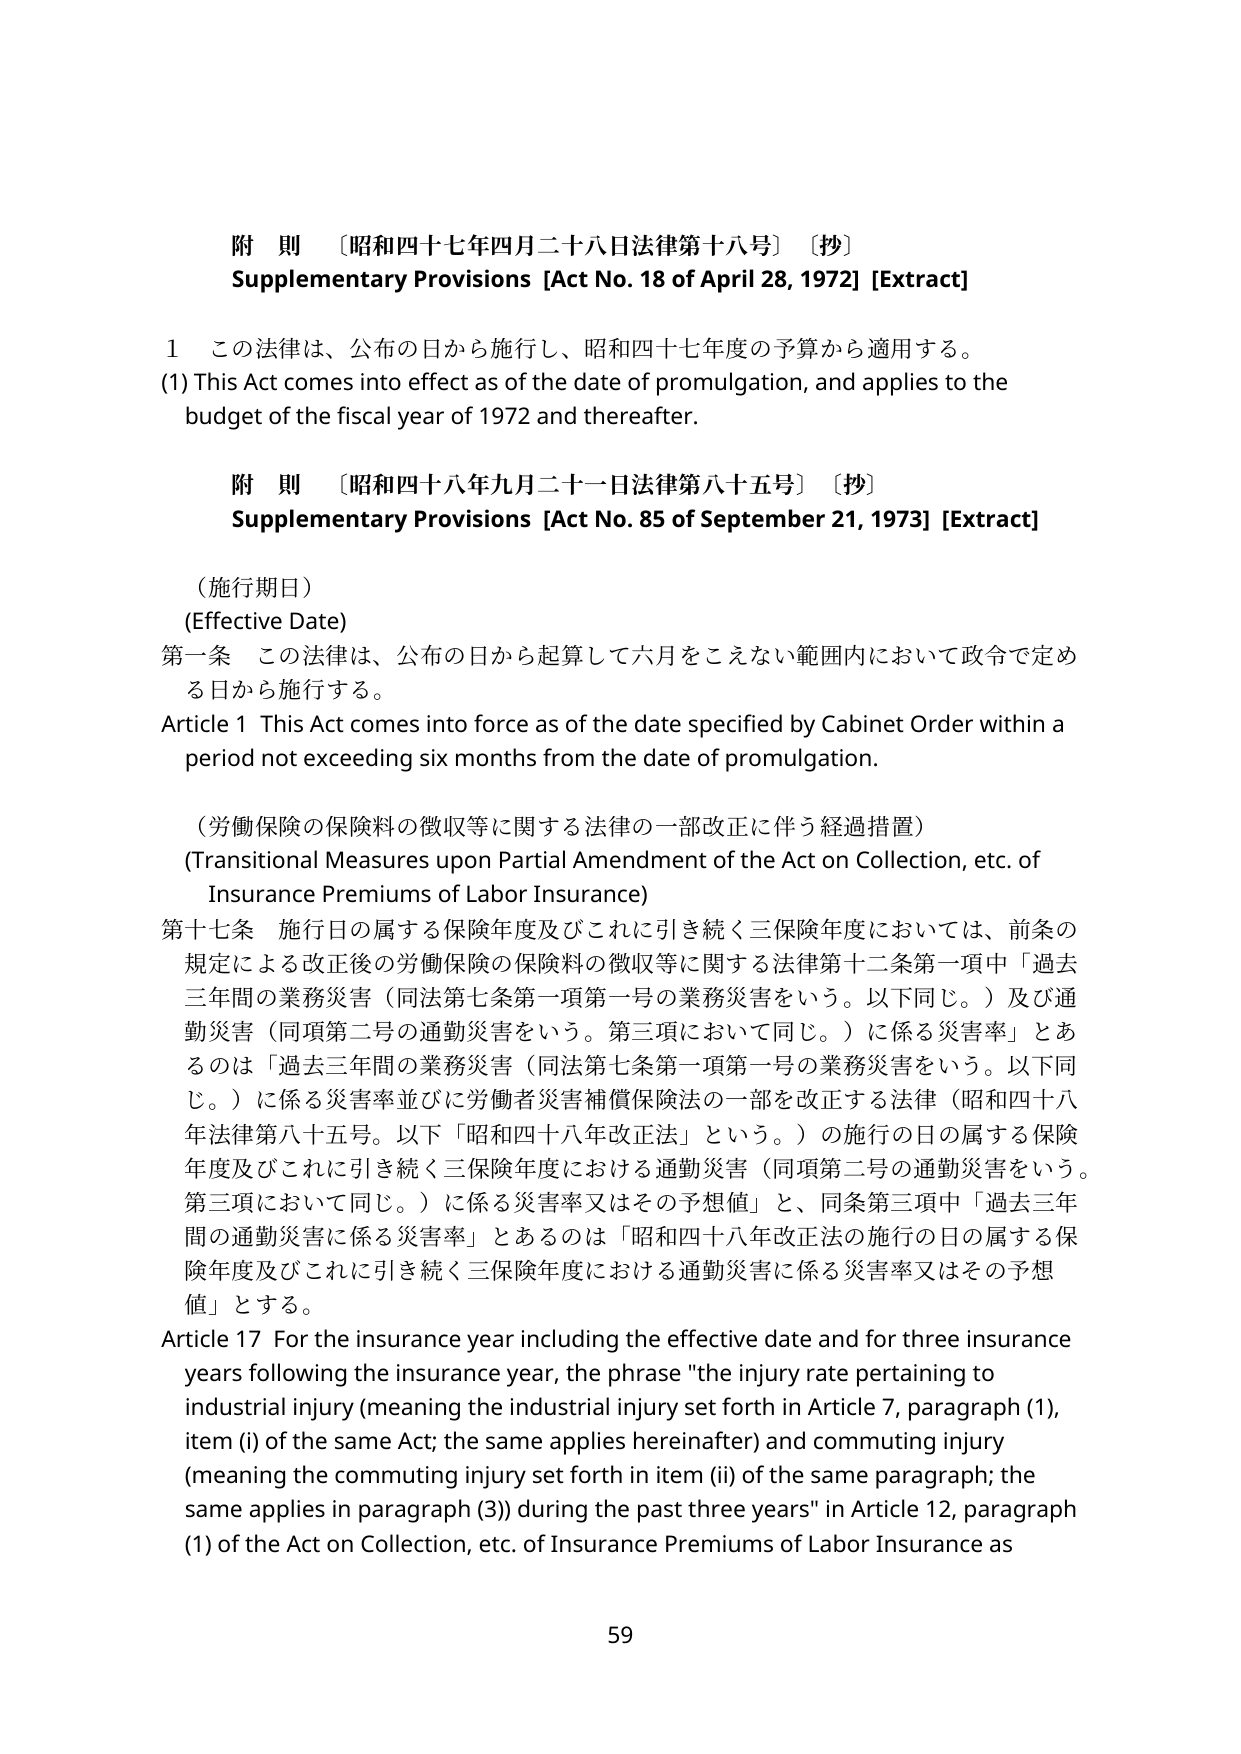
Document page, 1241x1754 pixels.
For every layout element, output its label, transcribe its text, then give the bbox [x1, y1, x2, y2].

text （施行期日） [184, 569, 1079, 604]
text (1) This Act comes into effect as of the date of promulgation, and applies to the budget of the fiscal year of 1972 and thereafter. [161, 364, 1079, 433]
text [161, 1321, 1079, 1560]
text 附 則 〔昭和四十八年九月二十一日法律第八十五号〕〔抄〕 [230, 467, 1079, 501]
text １ この法律は、公布の日から施行し、昭和四十七年度の予算から適用する。 [161, 330, 1079, 364]
text （労働保険の保険料の徴収等に関する法律の一部改正に伴う経過措置） [184, 809, 1079, 843]
text Article 1 This Act comes into force as of the date specified by Cabinet Order within a period not exceeding six months from the date of promulgation. [161, 706, 1079, 774]
text 附 則 〔昭和四十七年四月二十八日法律第十八号〕〔抄〕 [230, 228, 1079, 262]
text Supplementary Provisions [Act No. 18 of April 28, 1972] [Extract] [230, 262, 1079, 296]
text (Transitional Measures upon Partial Amendment of the Act on Collection, etc. of Insurance Premiums of Labor Insurance) [184, 843, 1079, 911]
text 第一条 この法律は、公布の日から起算して六月をこえない範囲内において政令で定める日から施行する。 [161, 638, 1079, 706]
text Supplementary Provisions [Act No. 85 of September 21, 1973] [Extract] [230, 501, 1079, 535]
text (Effective Date) [184, 604, 1079, 638]
text 第十七条 施行日の属する保険年度及びこれに引き続く三保険年度においては、前条の規定による改正後の労働保険の保険料の徴収等に関する法律第十二条第一項中「過去三年間の業務災害（同法第七条第一項第一号の業務災害をいう。以下同じ。）及び通勤災害（同項第二号の通勤災害をいう。第三項において同じ。）に係る災害率」とあるのは「過去三年間の業務災害（同法第七条第一項第一号の業務災害をいう。以下同じ。）に係る災害率並びに労働者災害補償保険法の一部を改正する法律（昭和四十八年法律第八十五号。以下「昭和四十八年改正法」という。）の施行の日の属する保険年度及びこれに引き続く三保険年度における通勤災害（同項第二号の通勤災害をいう。第三項において同じ。）に係る災害率又はその予想値」と、同条第三項中「過去三年間の通勤災害に係る災害率」とあるのは「昭和四十八年改正法の施行の日の属する保険年度及びこれに引き続く三保険年度における通勤災害に係る災害率又はその予想値」とする。 [161, 911, 1079, 1321]
